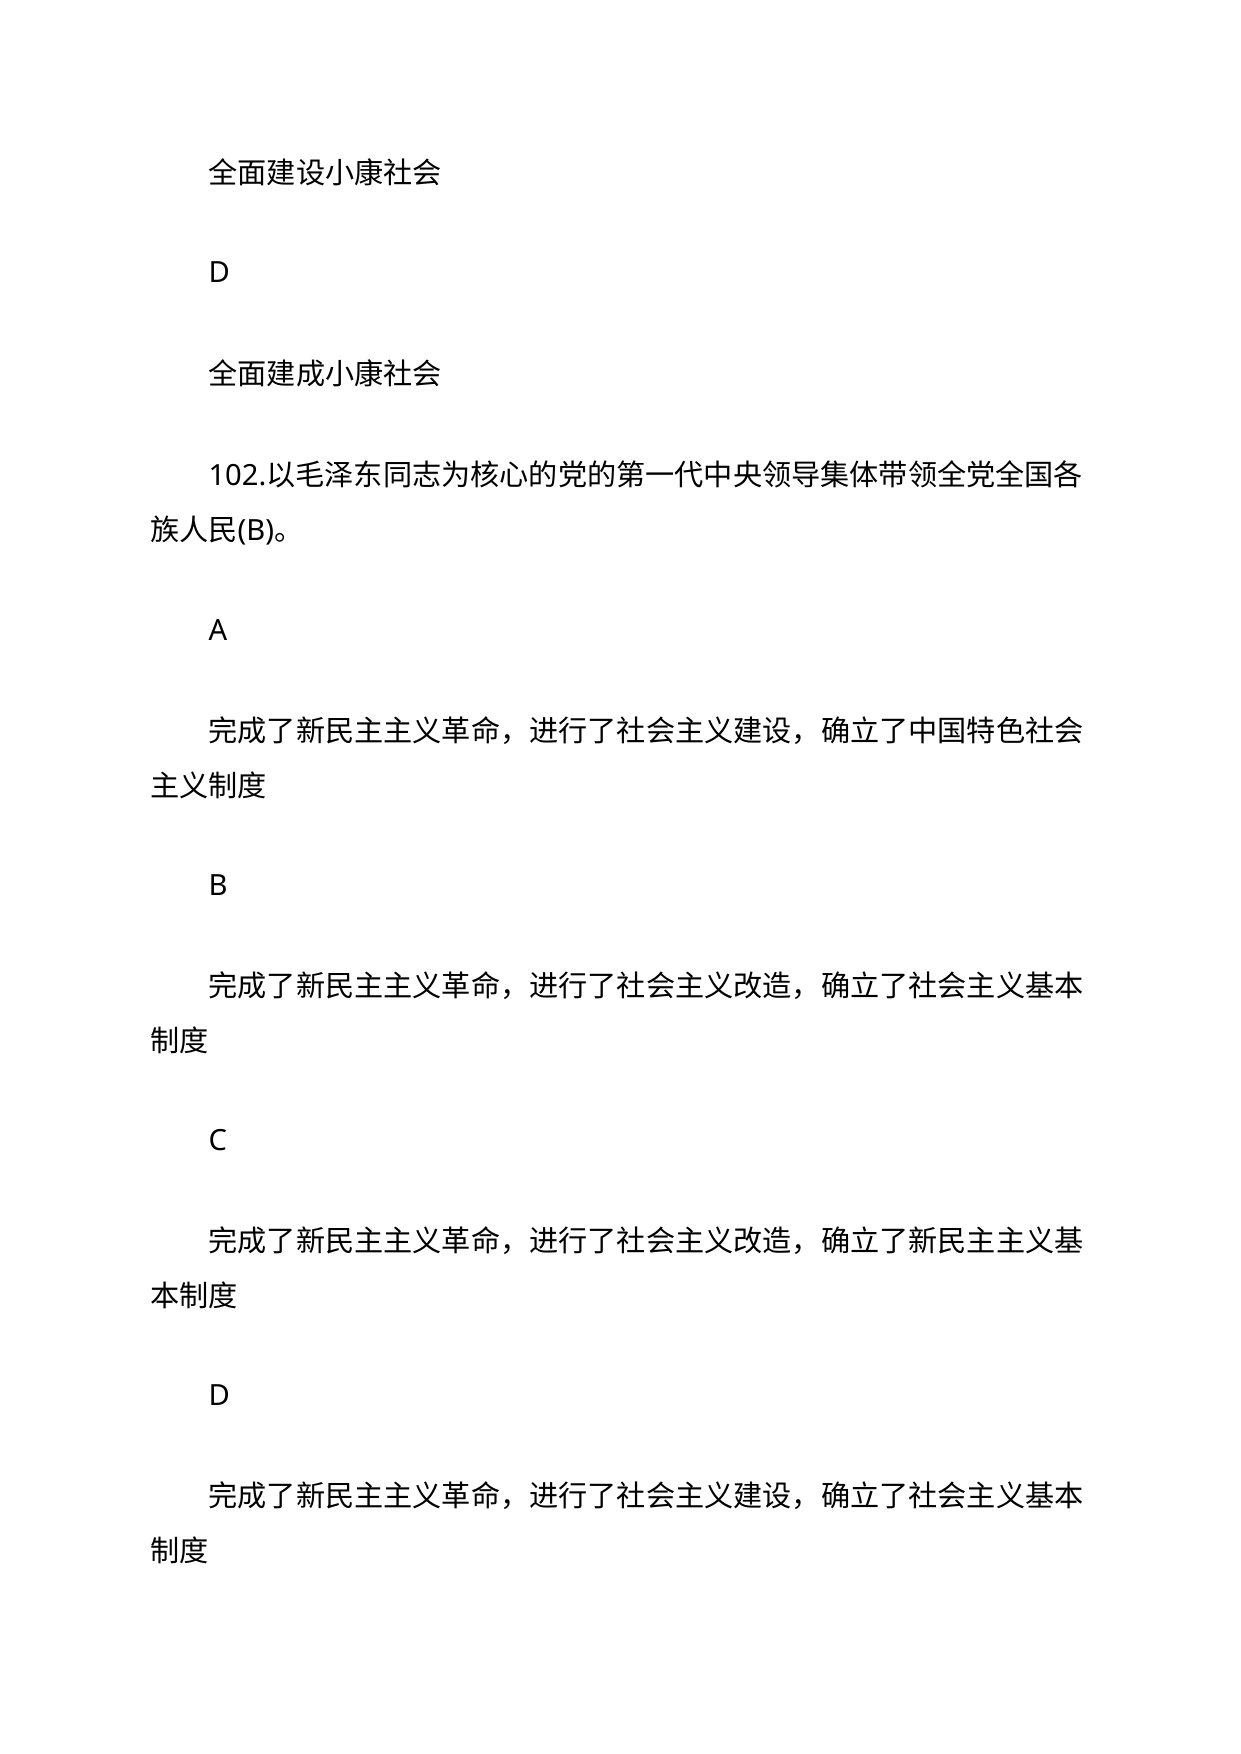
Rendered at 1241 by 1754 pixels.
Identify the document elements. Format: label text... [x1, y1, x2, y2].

text 全面建成小康社会 [150, 350, 1090, 392]
text B [150, 864, 1090, 904]
text 完成了新民主主义革命，进行了社会主义建设，确立了中国特色社会主义制度 [150, 707, 1090, 804]
text 完成了新民主主义革命，进行了社会主义改造，确立了社会主义基本制度 [150, 962, 1090, 1060]
text 完成了新民主主义革命，进行了社会主义改造，确立了新民主主义基本制度 [150, 1218, 1090, 1315]
text 全面建设小康社会 [150, 150, 1090, 192]
text D [150, 1374, 1090, 1414]
text 完成了新民主主义革命，进行了社会主义建设，确立了社会主义基本制度 [150, 1473, 1090, 1570]
text A [150, 609, 1090, 649]
text C [150, 1119, 1090, 1159]
text 102.以毛泽东同志为核心的党的第一代中央领导集体带领全党全国各族人民(B)。 [150, 452, 1090, 549]
text D [150, 252, 1090, 291]
